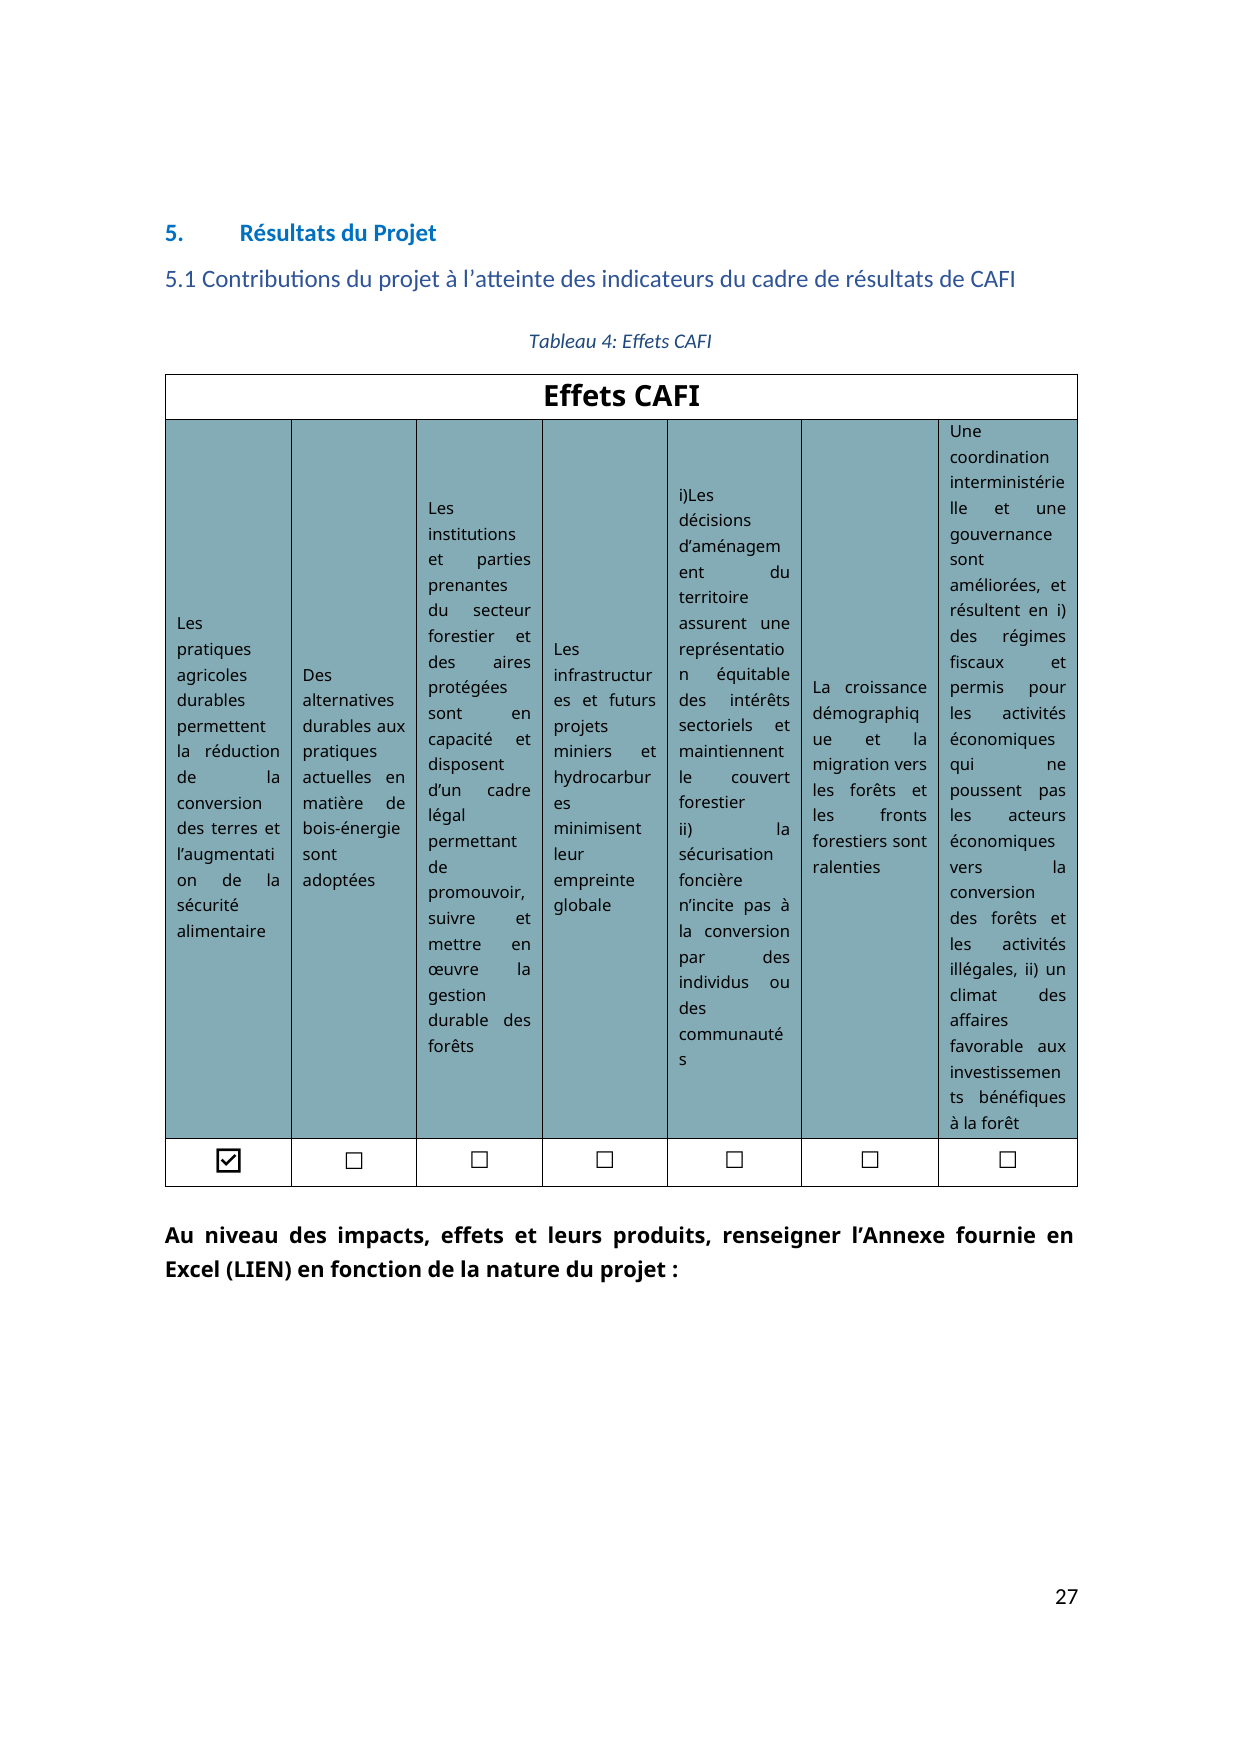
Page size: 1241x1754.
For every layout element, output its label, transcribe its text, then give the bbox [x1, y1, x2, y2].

picture [207, 1139, 250, 1182]
table_cell ☐ [292, 1139, 416, 1186]
table_cell [166, 1139, 291, 1186]
table_cell Les infrastructures et futurs projets miniers et hydrocarbures minimisent leur empreinte globale [543, 420, 667, 1138]
table_cell ☐ [939, 1139, 1077, 1186]
table_cell Des alternatives durables aux pratiques actuelles en matière de bois-énergie sont adoptées [292, 420, 416, 1138]
table_cell La croissance démographique et la migration vers les forêts et les fronts forestiers sont ralenties [802, 420, 938, 1138]
table_cell ☐ [668, 1139, 801, 1186]
table_cell Les institutions et parties prenantes du secteur forestier et des aires protégées sont en capacité et disposent d’un cadre légal permettant de promouvoir, suivre et mettre en œuvre la gestion durable des forêts [417, 420, 542, 1138]
table_cell i)Les décisions d’aménagement du territoire assurent une représentation équitable des intérêts sectoriels et maintiennent le couvert forestier ii) la sécurisation foncière n’incite pas à la conversion par des individus ou des communautés [668, 420, 801, 1138]
table_cell Une coordination interministérielle et une gouvernance sont améliorées, et résultent en i) des régimes fiscaux et permis pour les activités économiques qui ne poussent pas les acteurs économiques vers la conversion des forêts et les activités illégales, ii) un climat des affaires favorable aux investissements bénéfiques à la forêt [939, 420, 1077, 1138]
table_header Effets CAFI [166, 375, 1077, 419]
table_cell ☐ [802, 1139, 938, 1186]
subtitle Résultats du Projet [164, 217, 1075, 247]
table_cell ☐ [417, 1139, 542, 1186]
text Tableau 4: Effets CAFI [164, 328, 1078, 353]
subtitle 5.1 Contributions du projet à l’atteinte des indicateurs du cadre de résultats de CAFI [164, 264, 1078, 294]
text Au niveau des impacts, effets et leurs produits, renseigner l’Annexe fournie en Excel (LIEN) en fonction de la nature du projet : [164, 1220, 1075, 1284]
table_cell Les pratiques agricoles durables permettent la réduction de la conversion des terres et l’augmentation de la sécurité alimentaire [166, 420, 291, 1138]
table_cell ☐ [543, 1139, 667, 1186]
